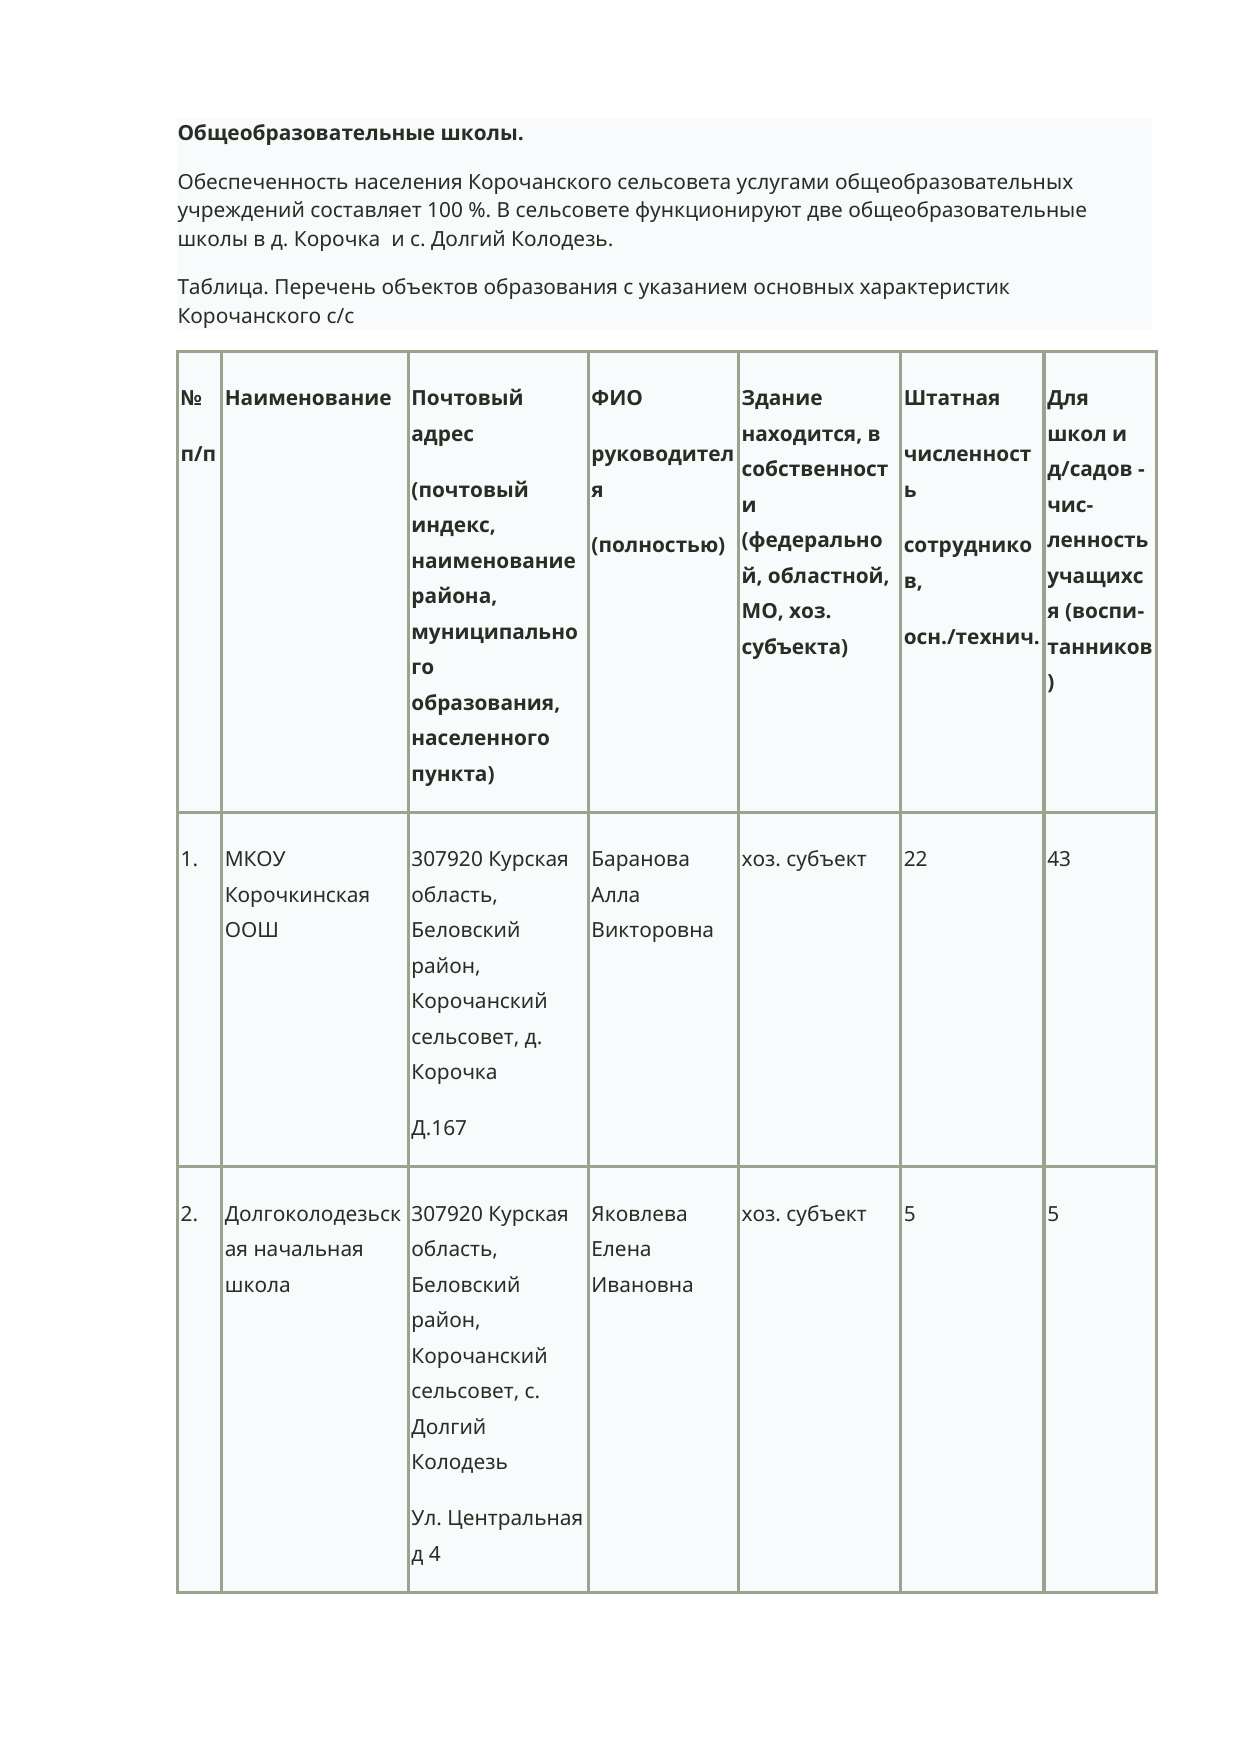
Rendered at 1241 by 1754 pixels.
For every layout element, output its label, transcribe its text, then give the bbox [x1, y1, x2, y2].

table_cell 5 [1046, 1168, 1155, 1591]
table_cell 43 [1046, 814, 1155, 1165]
table_cell Яковлева Елена Ивановна [590, 1168, 737, 1591]
table_header Здание находится, в собственности (федеральной, областной, МО, хоз. субъекта) [740, 353, 899, 811]
table_header Штатная численность сотрудников, осн./технич. [902, 353, 1042, 811]
table_header ФИО руководителя (полностью) [590, 353, 737, 811]
text Обеспеченность населения Корочанского сельсовета услугами общеобразовательных учреждений составляет 100 %. В сельсовете функционируют две общеобразовательные школы в д. Корочка и с. Долгий Колодезь. [177, 167, 1152, 252]
table_cell 307920 Курская область, Беловский район, Корочанский сельсовет, д. Корочка Д.167 [410, 814, 587, 1165]
table_cell хоз. субъект [740, 814, 899, 1165]
table_cell 2. [179, 1168, 220, 1591]
table_cell 1. [179, 814, 220, 1165]
table_cell 22 [902, 814, 1042, 1165]
table_cell 5 [902, 1168, 1042, 1591]
text Общеобразовательные школы. [177, 118, 1152, 147]
table_header Наименование [223, 353, 407, 811]
table_cell Баранова Алла Викторовна [590, 814, 737, 1165]
table_header № п/п [179, 353, 220, 811]
table_cell хоз. субъект [740, 1168, 899, 1591]
table_header Почтовый адрес (почтовый индекс, наименование района, муниципального образования, населенного пункта) [410, 353, 587, 811]
table_cell Долгоколодезьская начальная школа [223, 1168, 407, 1591]
table_cell 307920 Курская область, Беловский район, Корочанский сельсовет, с. Долгий Колодезь Ул. Центральная д 4 [410, 1168, 587, 1591]
text Таблица. Перечень объектов образования с указанием основных характеристик Корочанского с/с [177, 272, 1152, 329]
table_header Для школ и д/садов - численность учащихся (воспитанников) [1046, 353, 1155, 811]
table_cell МКОУ Корочкинская ООШ [223, 814, 407, 1165]
